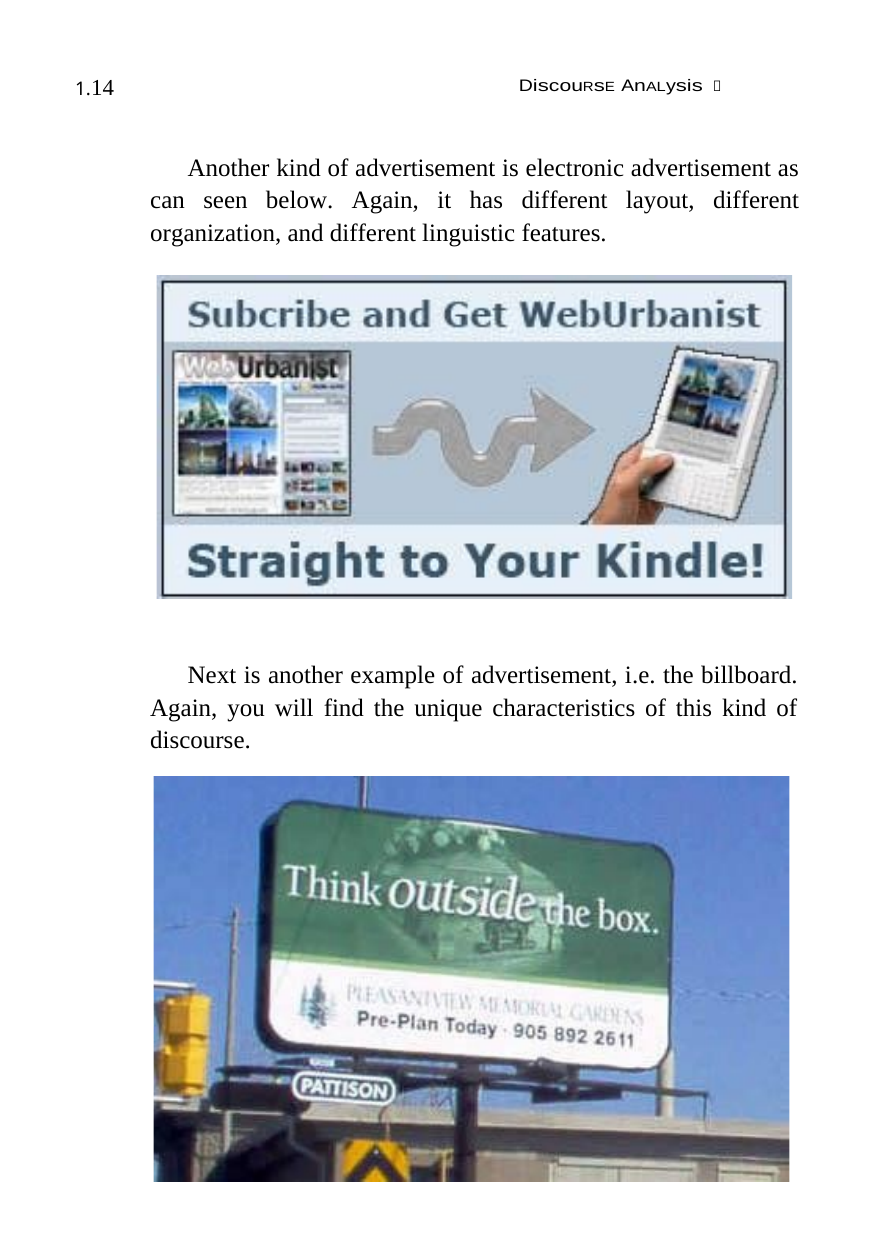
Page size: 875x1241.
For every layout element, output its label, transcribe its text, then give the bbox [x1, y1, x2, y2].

picture [153, 776, 790, 1182]
text Next is another example of advertisement, i.e. the billboard. Again, you will find the unique characteristics of this kind of discourse. [150, 660, 798, 754]
text Another kind of advertisement is electronic advertisement as can seen below. Again, it has different layout, different organization, and different linguistic features. [150, 153, 799, 247]
picture [156, 275, 793, 599]
